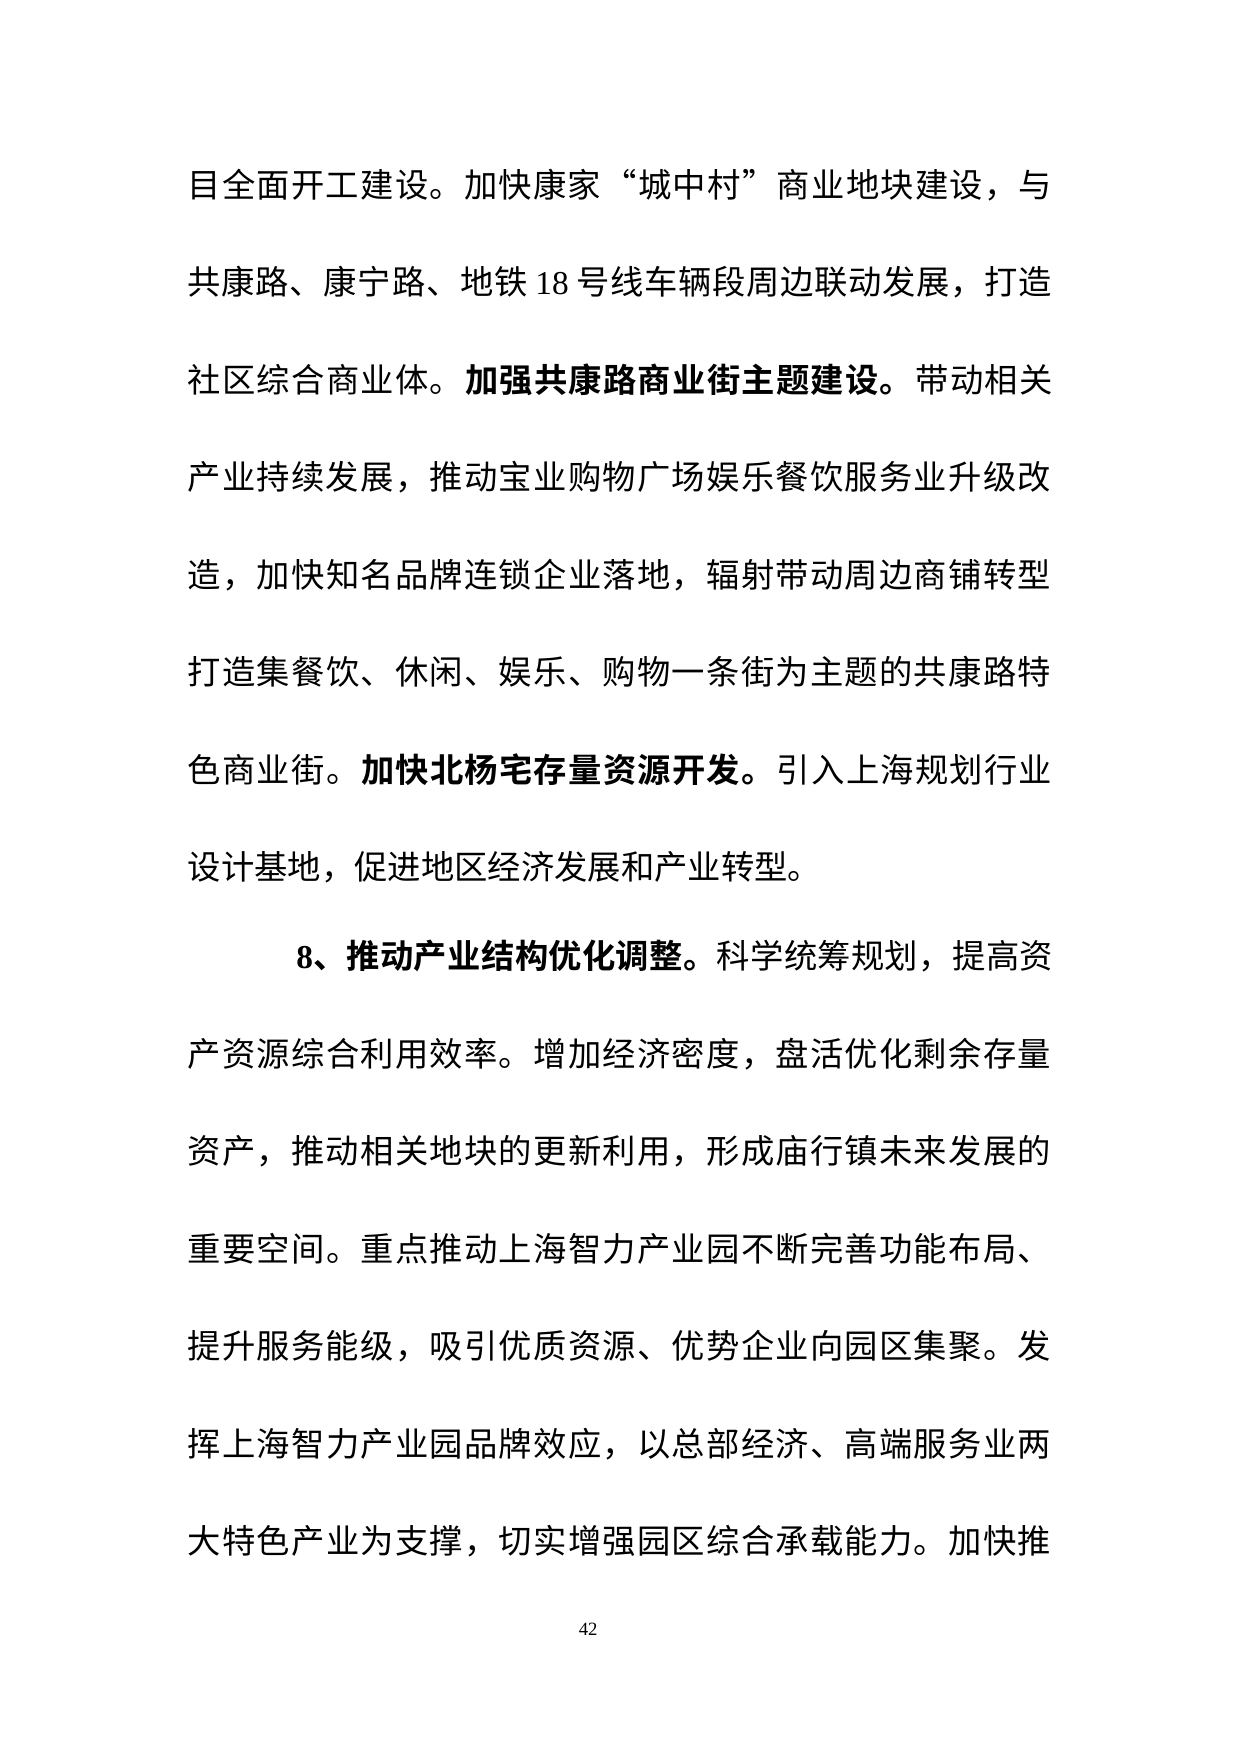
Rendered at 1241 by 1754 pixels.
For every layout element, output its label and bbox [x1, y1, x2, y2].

text [187, 922, 1053, 1572]
text [187, 150, 1053, 897]
